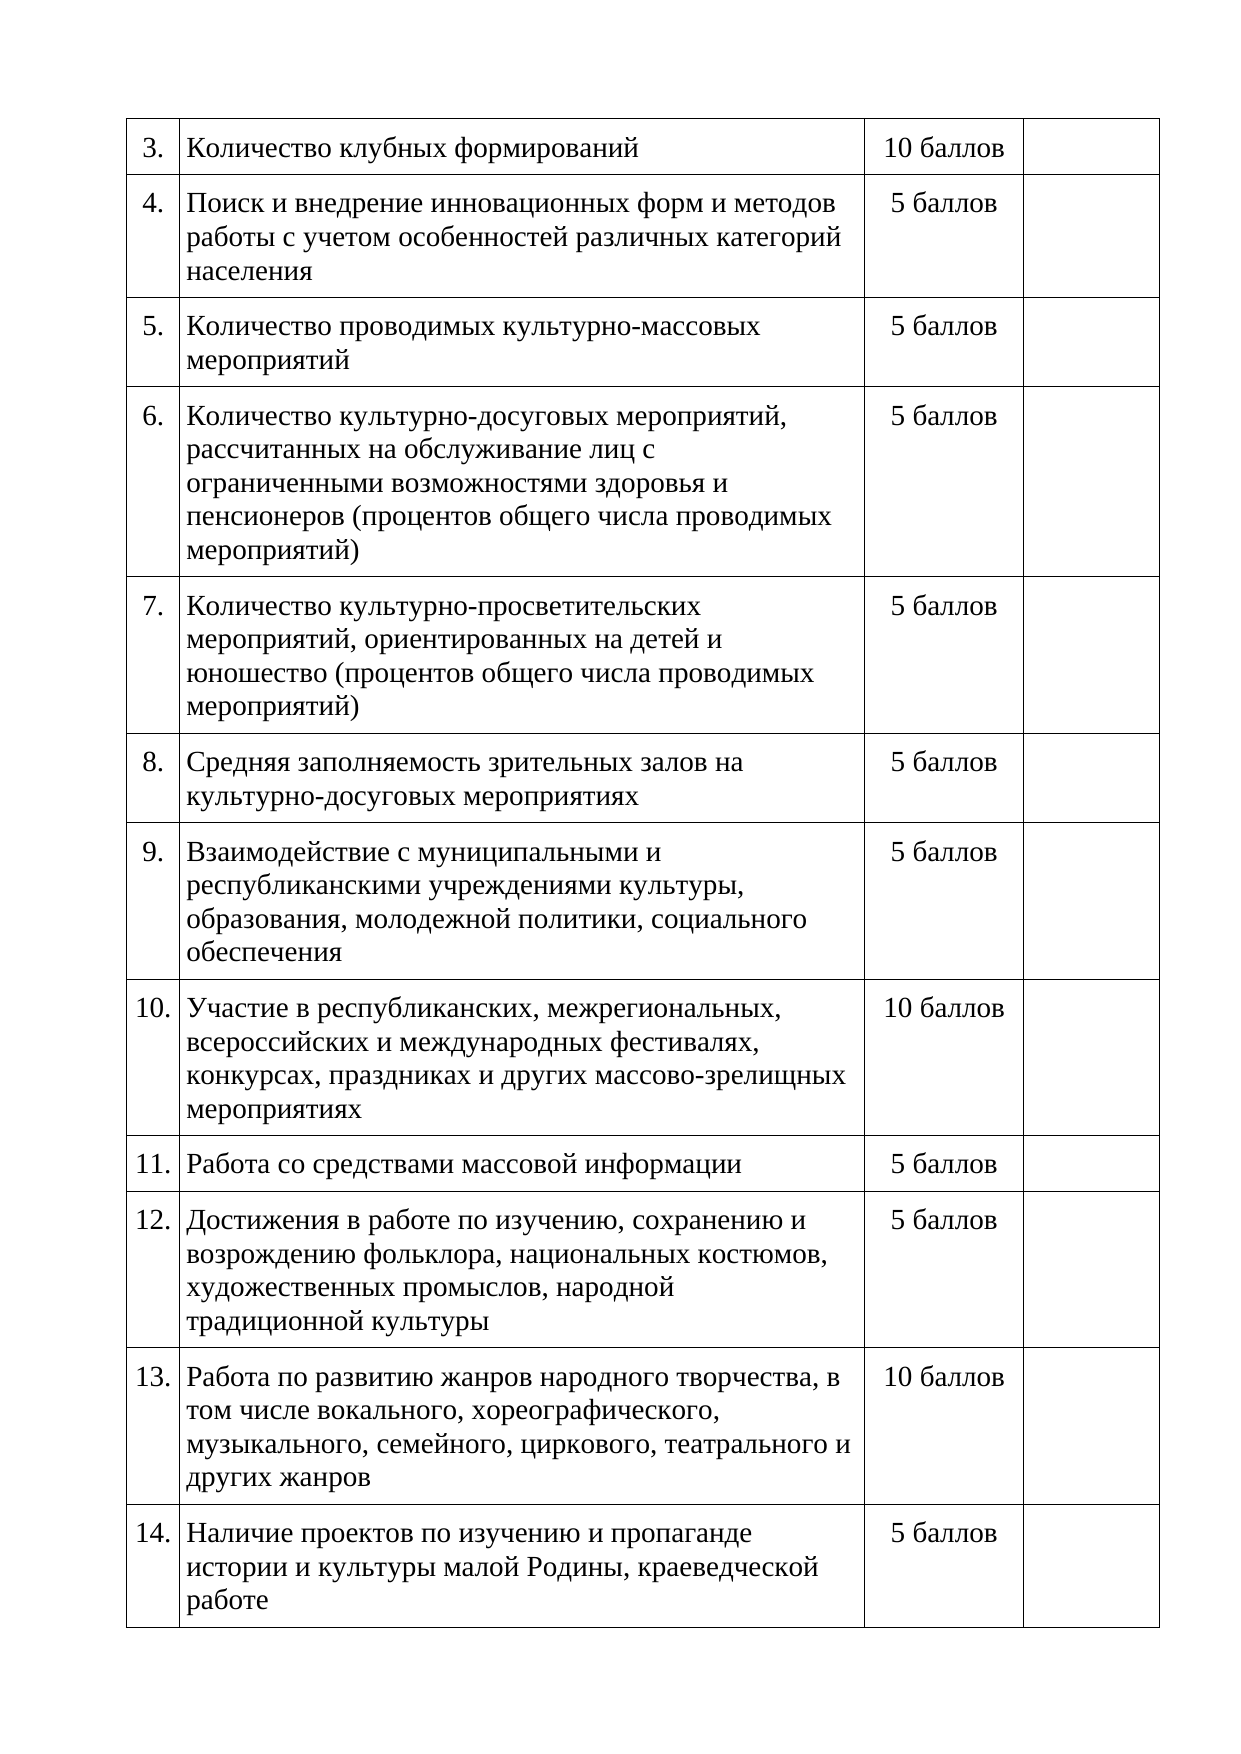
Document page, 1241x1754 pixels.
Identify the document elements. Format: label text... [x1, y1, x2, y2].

table_cell [1024, 734, 1159, 822]
table_cell [1024, 1192, 1159, 1347]
table_cell 5 баллов [865, 1505, 1023, 1627]
table_cell 5 баллов [865, 387, 1023, 576]
table_cell [1024, 119, 1159, 174]
table_cell 8. [127, 734, 179, 822]
table_cell [1024, 298, 1159, 386]
table_cell 5 баллов [865, 1192, 1023, 1347]
table_cell 14. [127, 1505, 179, 1627]
table_cell 5 баллов [865, 577, 1023, 733]
table_cell [1024, 1505, 1159, 1627]
table_cell [1024, 980, 1159, 1135]
table_cell 5 баллов [865, 734, 1023, 822]
table_cell [1024, 577, 1159, 733]
table_cell 5 баллов [865, 823, 1023, 978]
table_cell 11. [127, 1136, 179, 1191]
table_cell [1024, 387, 1159, 576]
table_cell Количество культурно-просветительских мероприятий, ориентированных на детей и юношество (процентов общего числа проводимых мероприятий) [180, 577, 864, 733]
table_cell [180, 1505, 864, 1627]
table_cell 10 баллов [865, 119, 1023, 174]
table_cell Количество культурно-досуговых мероприятий, рассчитанных на обслуживание лиц с ограниченными возможностями здоровья и пенсионеров (процентов общего числа проводимых мероприятий) [180, 387, 864, 576]
table_cell 10 баллов [865, 1348, 1023, 1504]
table_cell 3. [127, 119, 179, 174]
table_cell Количество проводимых культурно-массовых мероприятий [180, 298, 864, 386]
table_cell 10 баллов [865, 980, 1023, 1135]
table_cell 6. [127, 387, 179, 576]
table_cell Поиск и внедрение инновационных форм и методов работы с учетом особенностей различных категорий населения [180, 175, 864, 297]
table_cell Участие в республиканских, межрегиональных, всероссийских и международных фестивалях, конкурсах, праздниках и других массово-зрелищных мероприятиях [180, 980, 864, 1135]
table_cell Количество клубных формирований [180, 119, 864, 174]
table_cell [1024, 1136, 1159, 1191]
table_cell 9. [127, 823, 179, 978]
table_cell 5 баллов [865, 175, 1023, 297]
table_cell Средняя заполняемость зрительных залов на культурно-досуговых мероприятиях [180, 734, 864, 822]
table_cell Работа по развитию жанров народного творчества, в том числе вокального, хореографического, музыкального, семейного, циркового, театрального и других жанров [180, 1348, 864, 1504]
table_cell [1024, 823, 1159, 978]
table_cell Работа со средствами массовой информации [180, 1136, 864, 1191]
table_cell 5 баллов [865, 1136, 1023, 1191]
table_cell 4. [127, 175, 179, 297]
table_cell 10. [127, 980, 179, 1135]
table_cell [1024, 1348, 1159, 1504]
table_cell 13. [127, 1348, 179, 1504]
table_cell 12. [127, 1192, 179, 1347]
table_cell 7. [127, 577, 179, 733]
table_cell 5 баллов [865, 298, 1023, 386]
table_cell [1024, 175, 1159, 297]
table_cell Достижения в работе по изучению, сохранению и возрождению фольклора, национальных костюмов, художественных промыслов, народной традиционной культуры [180, 1192, 864, 1347]
table_cell Взаимодействие с муниципальными и республиканскими учреждениями культуры, образования, молодежной политики, социального обеспечения [180, 823, 864, 978]
table_cell 5. [127, 298, 179, 386]
